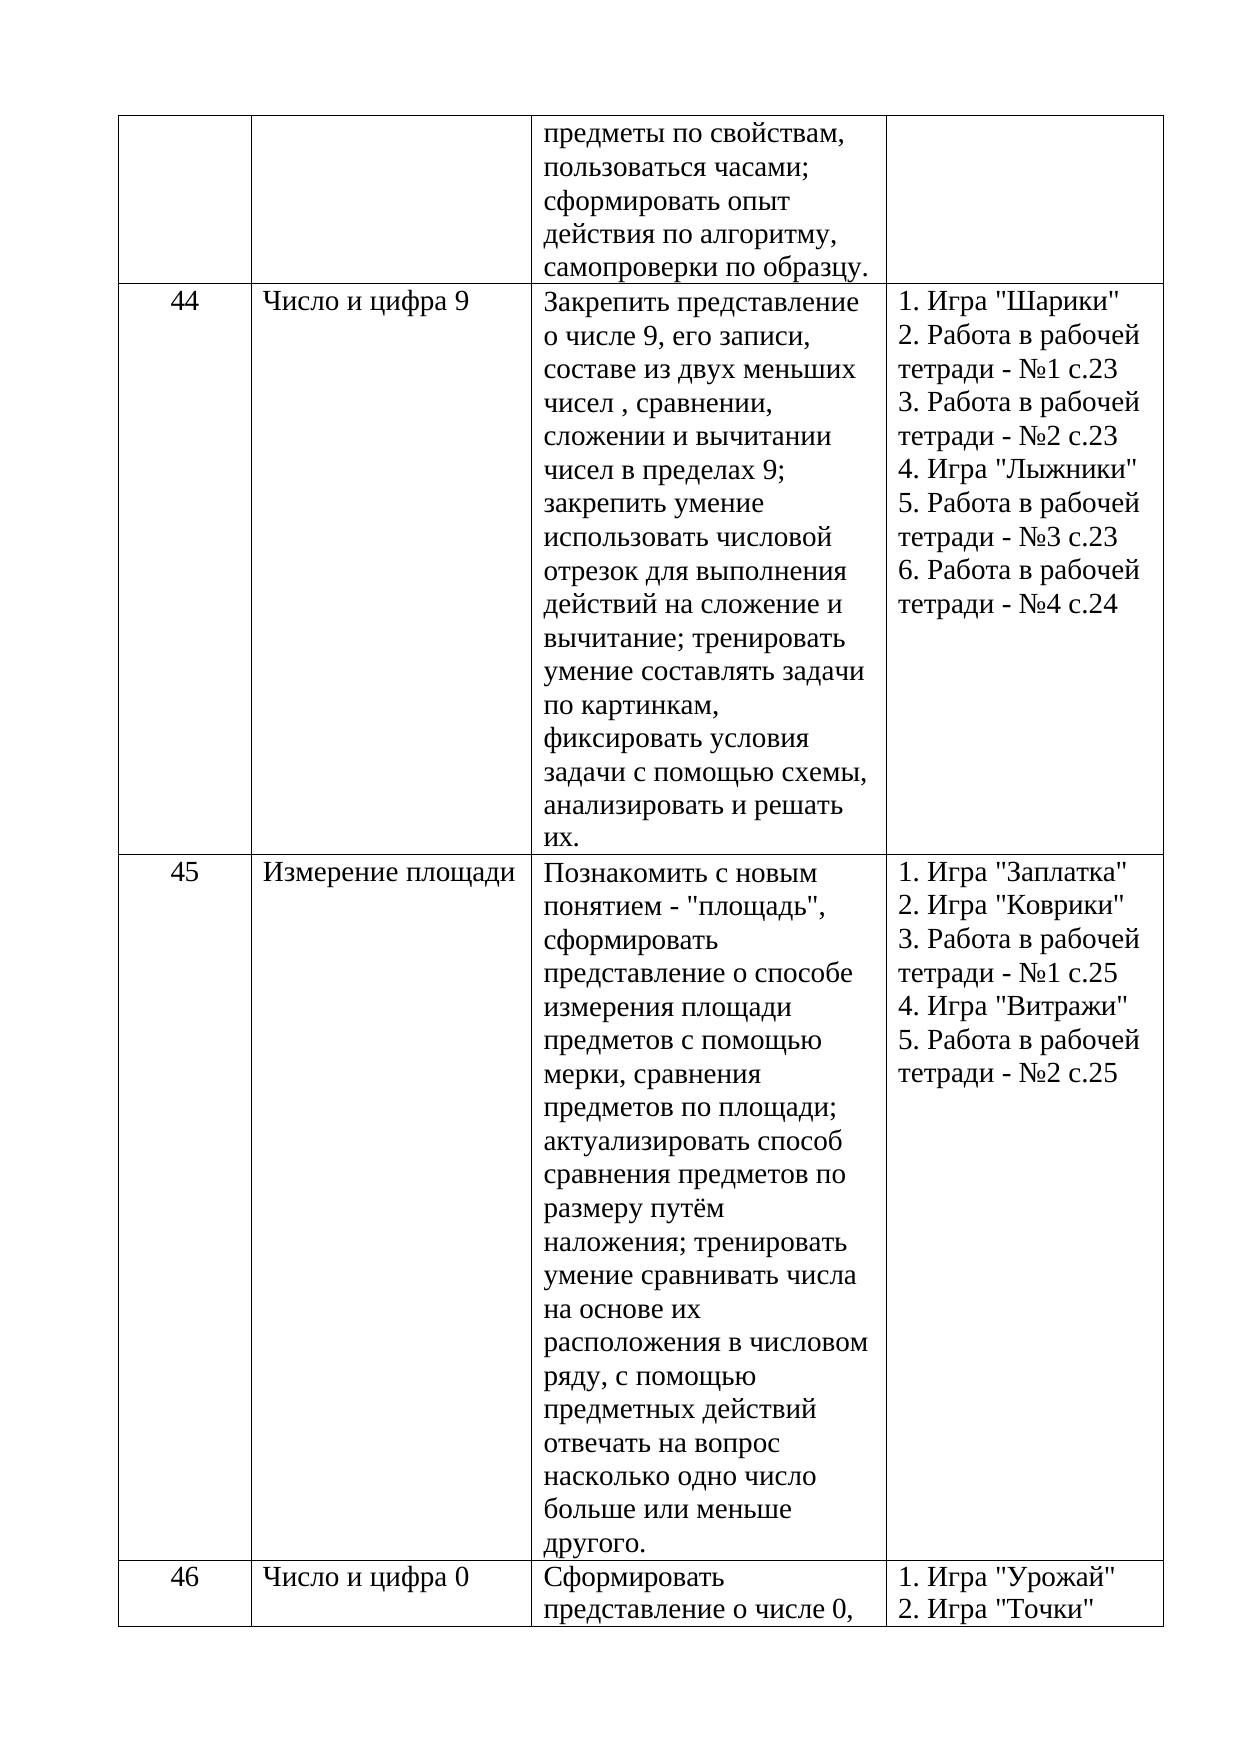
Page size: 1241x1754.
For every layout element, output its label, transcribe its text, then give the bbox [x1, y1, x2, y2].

table_header [252, 116, 531, 283]
table_cell Игра "Шарики" Работа в рабочей тетради - №1 с.23 Работа в рабочей тетради - №2 с.23 Игра "Лыжники" Работа в рабочей тетради - №3 с.23 Работа в рабочей тетради - №4 с.24 [887, 284, 1163, 854]
table_cell Познакомить с новым понятием - "площадь", сформировать представление о способе измерения площади предметов с помощью мерки, сравнения предметов по площади; актуализировать способ сравнения предметов по размеру путём наложения; тренировать умение сравнивать числа на основе их расположения в числовом ряду, с помощью предметных действий отвечать на вопрос насколько одно число больше или меньше другого. [532, 855, 886, 1559]
table_cell 44 [119, 284, 251, 854]
table_header [119, 116, 251, 283]
table_header [887, 116, 1163, 283]
table_cell 46 [119, 1561, 251, 1626]
table_cell Игра "Заплатка" Игра "Коврики" Работа в рабочей тетради - №1 с.25 Игра "Витражи" Работа в рабочей тетради - №2 с.25 [887, 855, 1163, 1559]
table_cell Сформировать представление о числе 0, [532, 1561, 886, 1626]
table_header предметы по свойствам, пользоваться часами; сформировать опыт действия по алгоритму, самопроверки по образцу. [532, 116, 886, 283]
table_cell Игра "Урожай" Игра "Точки" [887, 1561, 1163, 1626]
table_cell Закрепить представление о числе 9, его записи, составе из двух меньших чисел , сравнении, сложении и вычитании чисел в пределах 9; закрепить умение использовать числовой отрезок для выполнения действий на сложение и вычитание; тренировать умение составлять задачи по картинкам, фиксировать условия задачи с помощью схемы, анализировать и решать их. [532, 284, 886, 854]
table_cell 45 [119, 855, 251, 1559]
table_cell Число и цифра 9 [252, 284, 531, 854]
table_cell Измерение площади [252, 855, 531, 1559]
table_cell Число и цифра 0 [252, 1561, 531, 1626]
